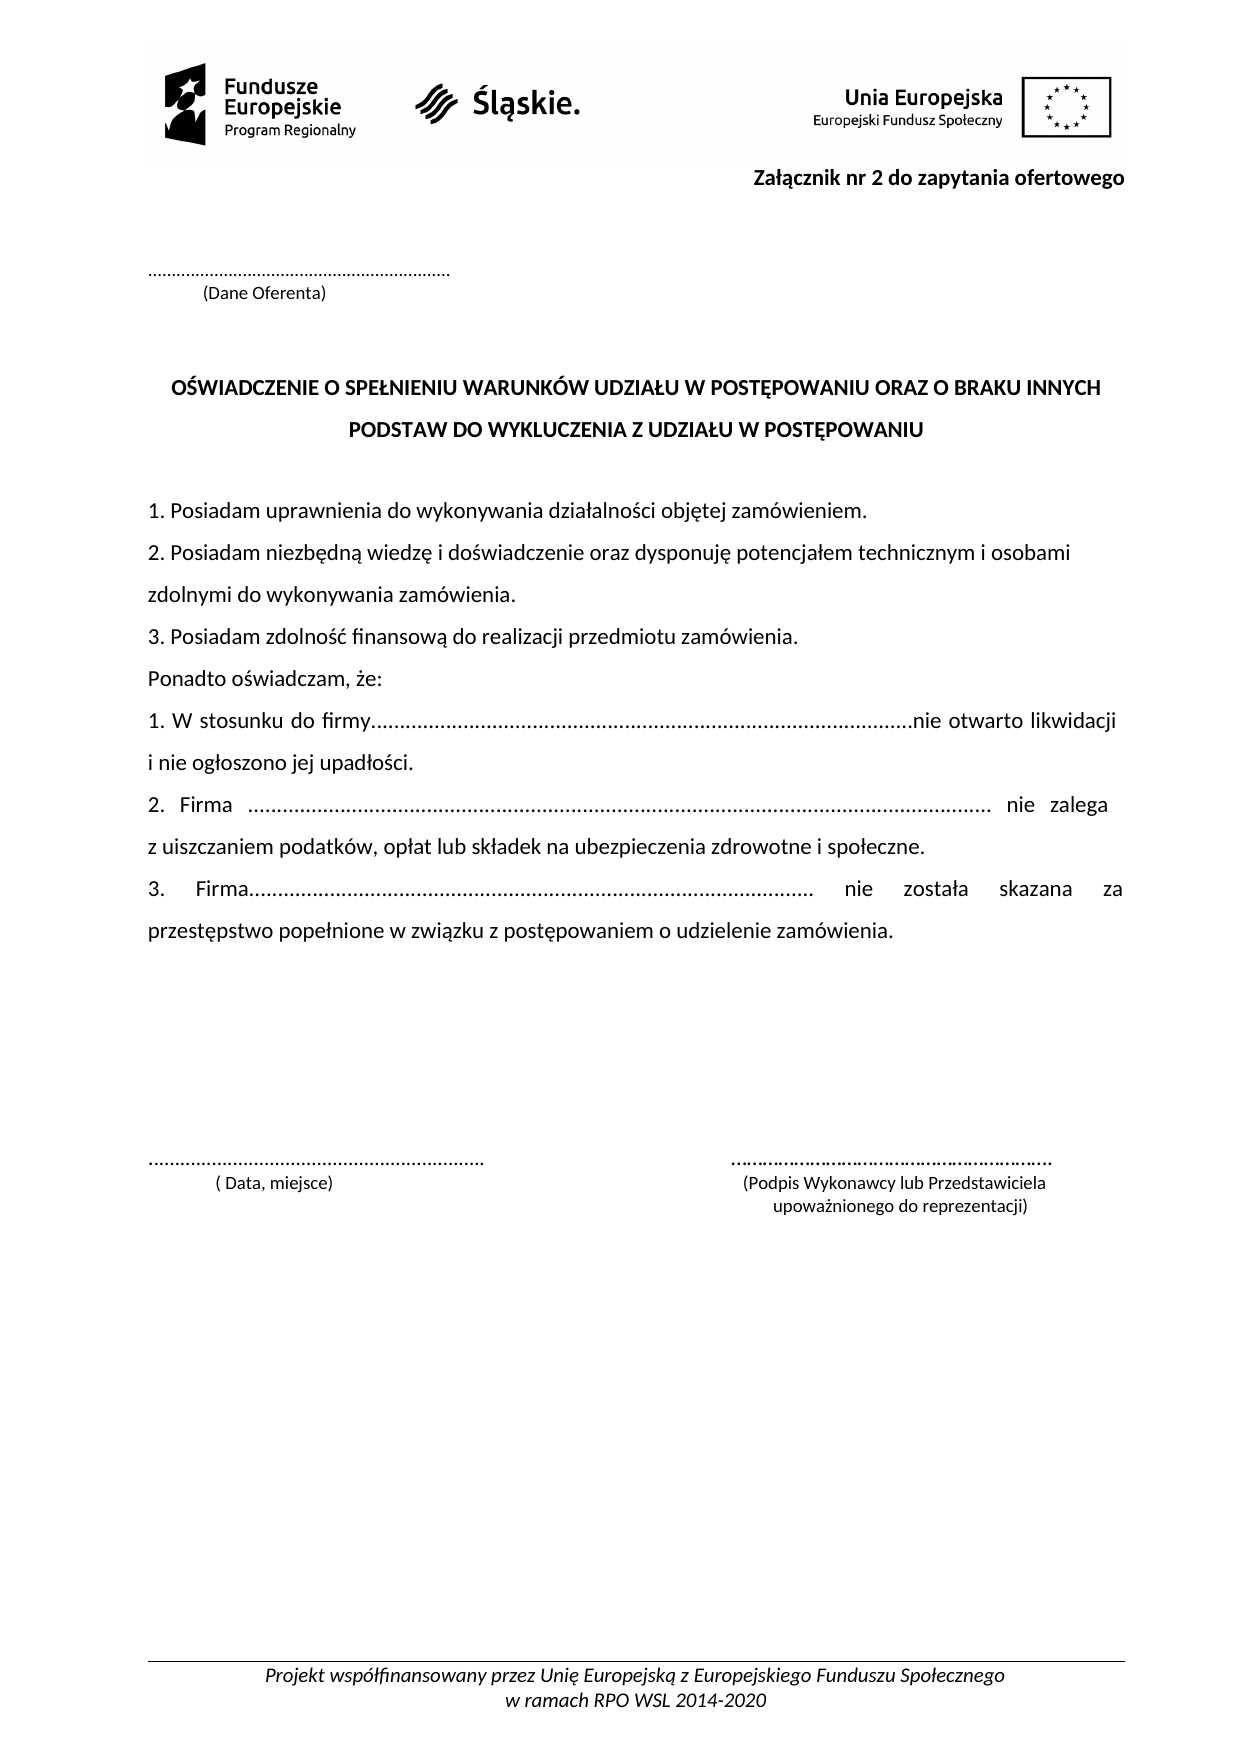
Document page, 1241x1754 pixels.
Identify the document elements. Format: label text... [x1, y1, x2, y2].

text Załącznik nr 2 do zapytania ofertowego [148, 164, 1125, 191]
text 3. Firma.................................................................................................. nie została skazana za przestępstwo popełnione w związku z postępowaniem o udzielenie zamówienia. [148, 874, 1125, 944]
text 2. Posiadam niezbędną wiedzę i doświadczenie oraz dysponuję potencjałem technicznym i osobami zdolnymi do wykonywania zamówienia. [148, 538, 1125, 608]
text 1. Posiadam uprawnienia do wykonywania działalności objętej zamówieniem. [148, 497, 1125, 524]
text upoważnionego do reprezentacji) [148, 1194, 1125, 1217]
picture [147, 44, 1125, 164]
text ................................................................ [148, 258, 1125, 281]
text 2. Firma ................................................................................................................................. nie zalega z uiszczaniem podatków, opłat lub składek na ubezpieczenia zdrowotne i społeczne. [148, 790, 1125, 860]
text OŚWIADCZENIE O SPEŁNIENIU WARUNKÓW UDZIAŁU W POSTĘPOWANIU ORAZ O BRAKU INNYCH PODSTAW DO WYKLUCZENIA Z UDZIAŁU W POSTĘPOWANIU [148, 373, 1125, 443]
text Ponadto oświadczam, że: [148, 664, 1125, 692]
text ................................................................ ……………………………………………………. [148, 1143, 1125, 1171]
text 1. W stosunku do firmy..............................................................................................nie otwarto likwidacji i nie ogłoszono jej upadłości. [148, 706, 1125, 776]
text (Dane Oferenta) [148, 281, 1125, 304]
text ( Data, miejsce) (Podpis Wykonawcy lub Przedstawiciela [148, 1171, 1125, 1194]
text 3. Posiadam zdolność finansową do realizacji przedmiotu zamówienia. [148, 622, 1125, 651]
